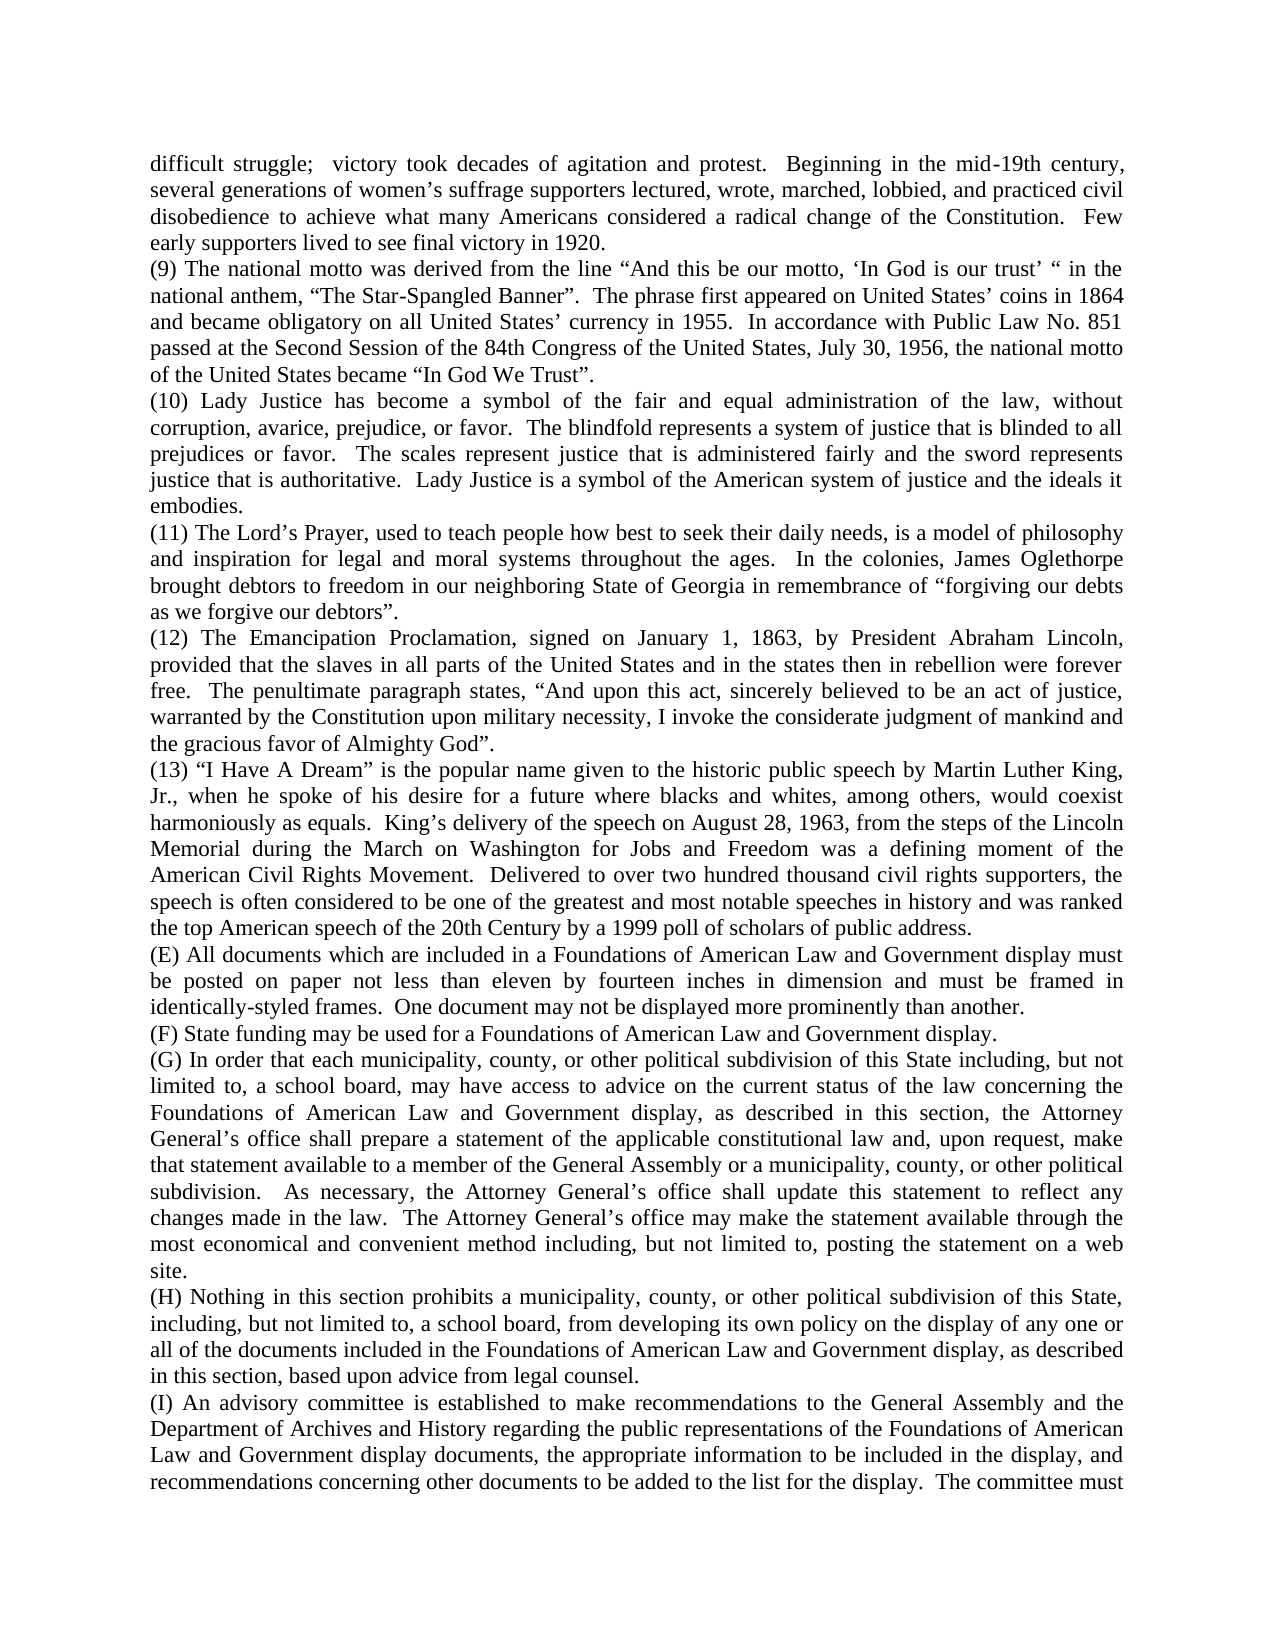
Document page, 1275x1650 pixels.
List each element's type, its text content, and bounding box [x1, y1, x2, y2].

text (E) All documents which are included in a Foundations of American Law and Government display must be posted on paper not less than eleven by fourteen inches in dimension and must be framed in identically-styled frames. One document may not be displayed more prominently than another. [150, 941, 1125, 1020]
text (13) “I Have A Dream” is the popular name given to the historic public speech by Martin Luther King, Jr., when he spoke of his desire for a future where blacks and whites, among others, would coexist harmoniously as equals. King’s delivery of the speech on August 28, 1963, from the steps of the Lincoln Memorial during the March on Washington for Jobs and Freedom was a defining moment of the American Civil Rights Movement. Delivered to over two hundred thousand civil rights supporters, the speech is often considered to be one of the greatest and most notable speeches in history and was ranked the top American speech of the 20th Century by a 1999 poll of scholars of public address. [150, 756, 1125, 941]
text (F) State funding may be used for a Foundations of American Law and Government display. [150, 1020, 1125, 1046]
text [150, 1389, 1125, 1494]
text (9) The national motto was derived from the line “And this be our motto, ‘In God is our trust’ “ in the national anthem, “The Star-Spangled Banner”. The phrase first appeared on United States’ coins in 1864 and became obligatory on all United States’ currency in 1955. In accordance with Public Law No. 851 passed at the Second Session of the 84th Congress of the United States, July 30, 1956, the national motto of the United States became “In God We Trust”. [150, 255, 1125, 387]
text (12) The Emancipation Proclamation, signed on January 1, 1863, by President Abraham Lincoln, provided that the slaves in all parts of the United States and in the states then in rebellion were forever free. The penultimate paragraph states, “And upon this act, sincerely believed to be an act of justice, warranted by the Constitution upon military necessity, I invoke the considerate judgment of mankind and the gracious favor of Almighty God”. [150, 624, 1125, 756]
text (10) Lady Justice has become a symbol of the fair and equal administration of the law, without corruption, avarice, prejudice, or favor. The blindfold represents a system of justice that is blinded to all prejudices or favor. The scales represent justice that is administered fairly and the sword represents justice that is authoritative. Lady Justice is a symbol of the American system of justice and the ideals it embodies. [150, 387, 1125, 519]
text (H) Nothing in this section prohibits a municipality, county, or other political subdivision of this State, including, but not limited to, a school board, from developing its own policy on the display of any one or all of the documents included in the Foundations of American Law and Government display, as described in this section, based upon advice from legal counsel. [150, 1283, 1125, 1389]
text (11) The Lord’s Prayer, used to teach people how best to seek their daily needs, is a model of philosophy and inspiration for legal and moral systems throughout the ages. In the colonies, James Oglethorpe brought debtors to freedom in our neighboring State of Georgia in remembrance of “forgiving our debts as we forgive our debtors”. [150, 519, 1125, 624]
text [150, 150, 1125, 255]
text (G) In order that each municipality, county, or other political subdivision of this State including, but not limited to, a school board, may have access to advice on the current status of the law concerning the Foundations of American Law and Government display, as described in this section, the Attorney General’s office shall prepare a statement of the applicable constitutional law and, upon request, make that statement available to a member of the General Assembly or a municipality, county, or other political subdivision. As necessary, the Attorney General’s office shall update this statement to reflect any changes made in the law. The Attorney General’s office may make the statement available through the most economical and convenient method including, but not limited to, posting the statement on a web site. [150, 1046, 1125, 1283]
